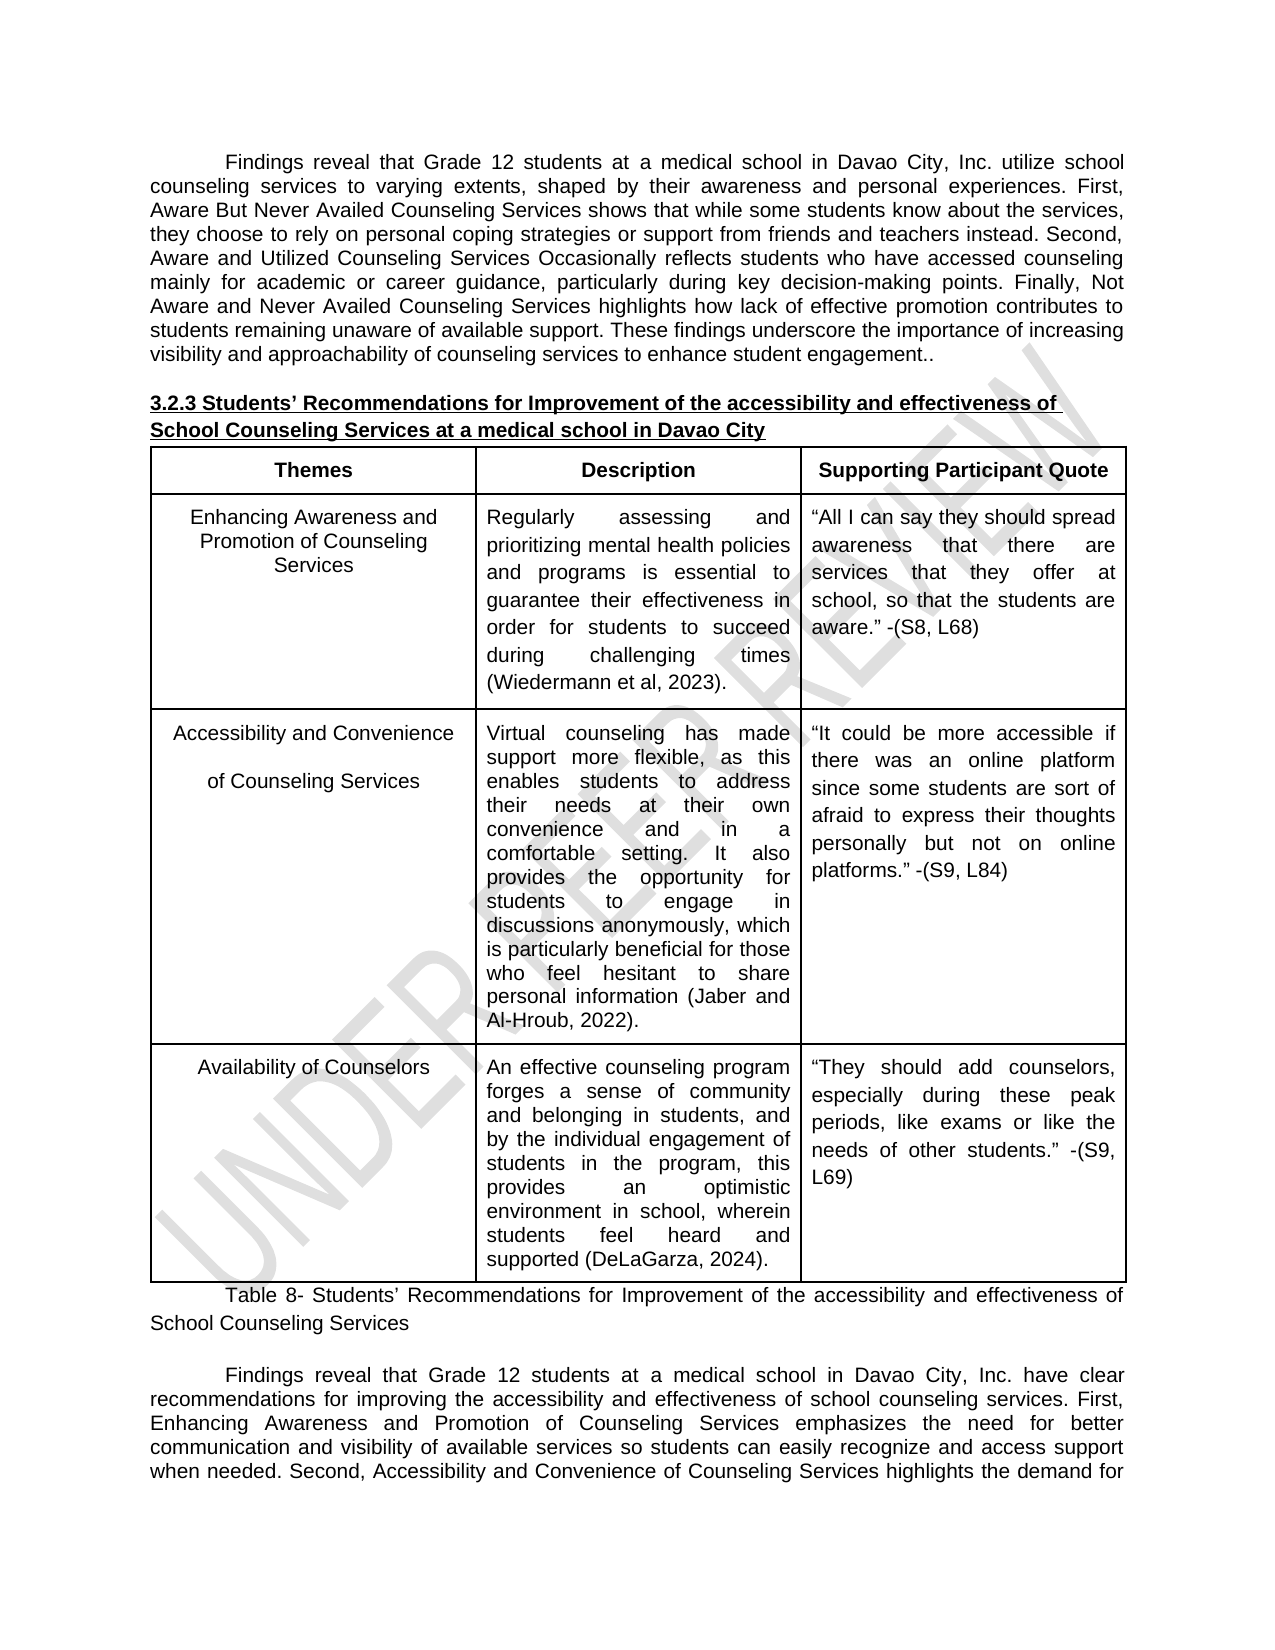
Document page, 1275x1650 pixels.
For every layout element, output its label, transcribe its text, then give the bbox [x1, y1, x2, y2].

table_cell Enhancing Awareness and Promotion of Counseling Services [152, 495, 475, 708]
table_cell Availability of Counselors [152, 1045, 475, 1281]
table_cell “They should add counselors, especially during these peak periods, like exams or like the needs of other students.” -(S9, L69) [802, 1045, 1125, 1281]
table_cell An effective counseling program forges a sense of community and belonging in students, and by the individual engagement of students in the program, this provides an optimistic environment in school, wherein students feel heard and supported (DeLaGarza, 2024). [477, 1045, 800, 1281]
table_cell “It could be more accessible if there was an online platform since some students are sort of afraid to express their thoughts personally but not on online platforms.” -(S9, L84) [802, 710, 1125, 1043]
table_cell Accessibility and Convenience of Counseling Services [152, 710, 475, 1043]
table_header Description [477, 448, 800, 492]
text Findings reveal that Grade 12 students at a medical school in Davao City, Inc. utilize school counseling services to varying extents, shaped by their awareness and personal experiences. First, Aware But Never Availed Counseling Services shows that while some students know about the services, they choose to rely on personal coping strategies or support from friends and teachers instead. Second, Aware and Utilized Counseling Services Occasionally reflects students who have accessed counseling mainly for academic or career guidance, particularly during key decision-making points. Finally, Not Aware and Never Availed Counseling Services highlights how lack of effective promotion contributes to students remaining unaware of available support. These findings underscore the importance of increasing visibility and approachability of counseling services to enhance student engagement.. [150, 150, 1125, 366]
table_header Supporting Participant Quote [802, 448, 1125, 492]
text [150, 1363, 1125, 1483]
table_header Themes [152, 448, 475, 492]
table_cell “All I can say they should spread awareness that there are services that they offer at school, so that the students are aware.” -(S8, L68) [802, 495, 1125, 708]
table_cell Regularly assessing and prioritizing mental health policies and programs is essential to guarantee their effectiveness in order for students to succeed during challenging times (Wiedermann et al, 2023). [477, 495, 800, 708]
table_cell Virtual counseling has made support more flexible, as this enables students to address their needs at their own convenience and in a comfortable setting. It also provides the opportunity for students to engage in discussions anonymously, which is particularly beneficial for those who feel hesitant to share personal information (Jaber and Al-Hroub, 2022). [477, 710, 800, 1043]
text 3.2.3 Students’ Recommendations for Improvement of the accessibility and effectiveness of School Counseling Services at a medical school in Davao City [150, 391, 1125, 442]
text Table 8- Students’ Recommendations for Improvement of the accessibility and effectiveness of School Counseling Services [150, 1283, 1125, 1335]
